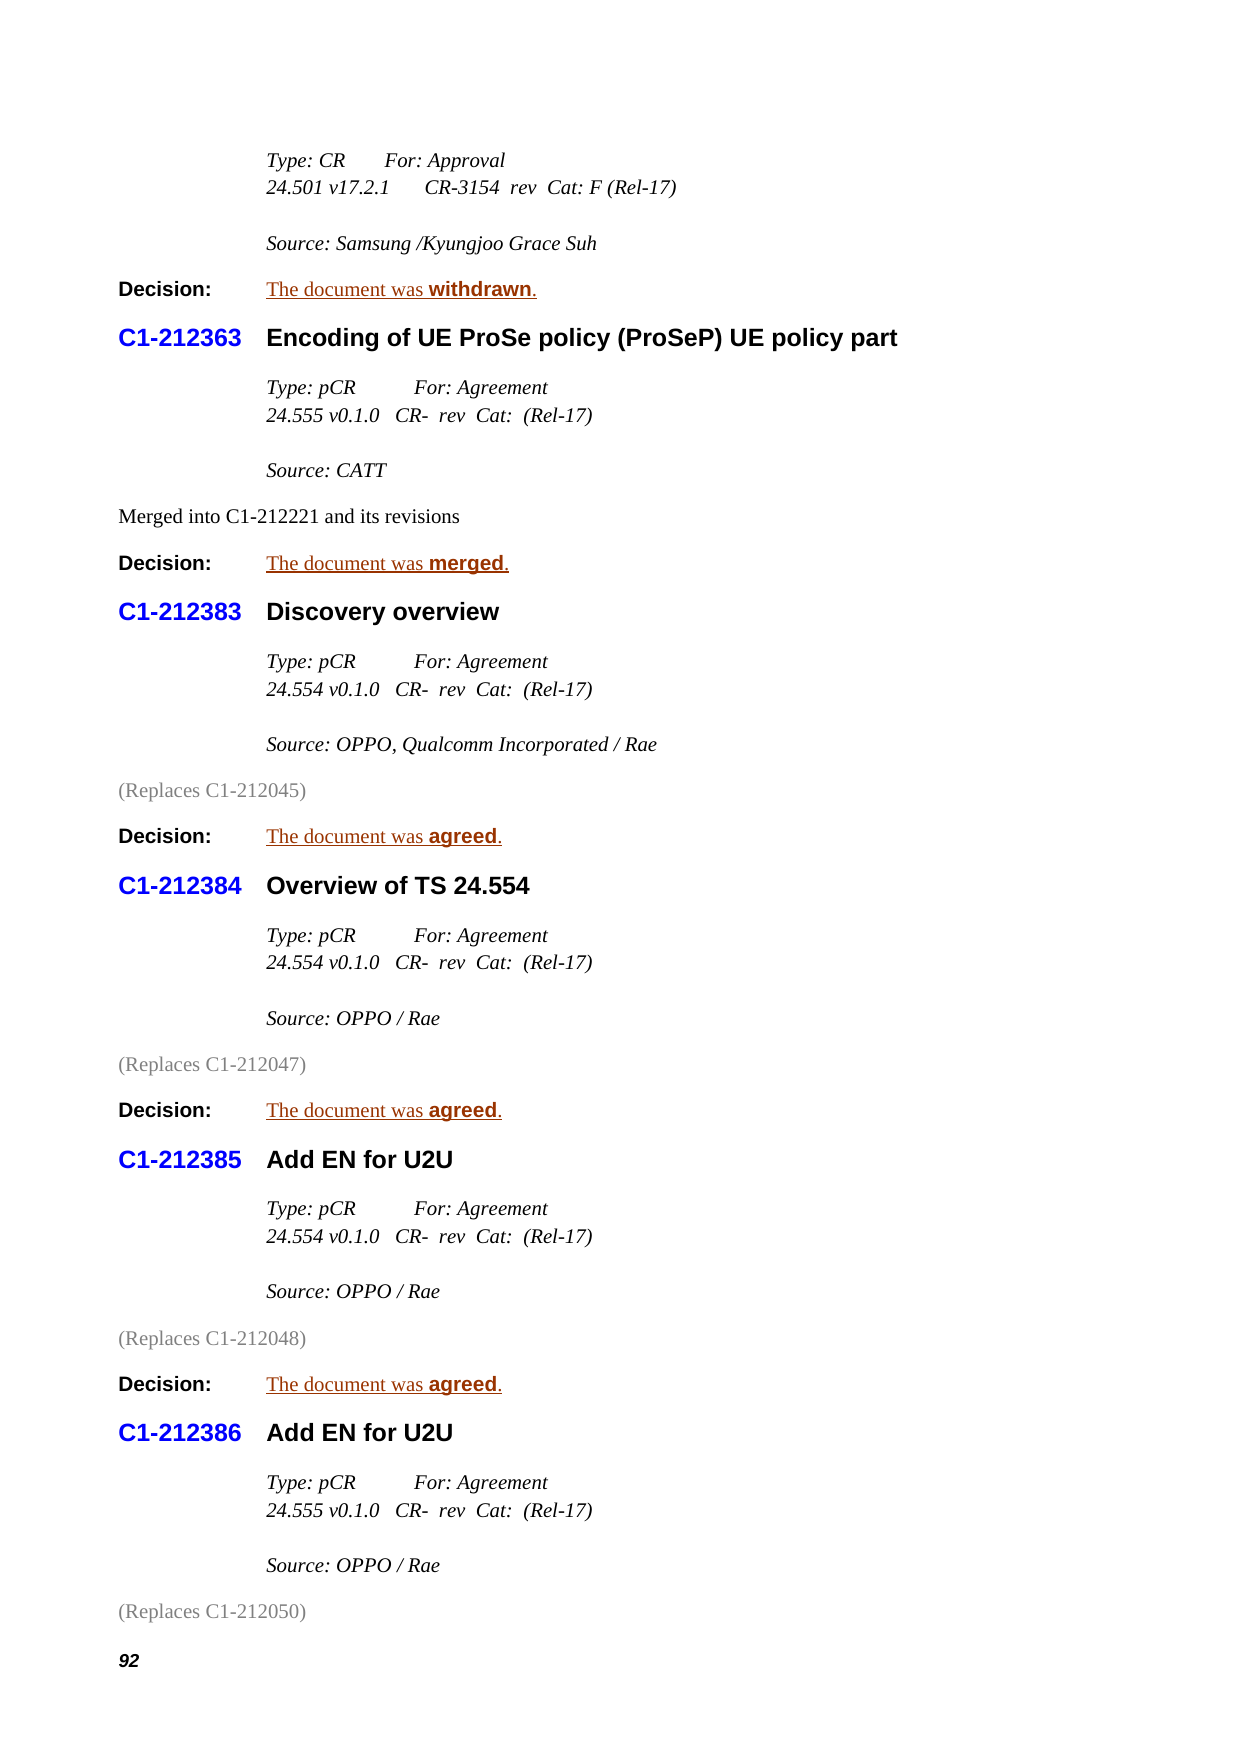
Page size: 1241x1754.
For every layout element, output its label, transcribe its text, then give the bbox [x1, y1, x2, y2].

text Decision: The document was merged. [118, 551, 1122, 575]
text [118, 1470, 1122, 1577]
text Decision: The document was withdrawn. [118, 277, 1122, 301]
text Type: pCR For: Agreement 24.554 v0.1.0 CR- rev Cat: (Rel-17) Source: OPPO / Rae [118, 923, 1122, 1029]
text Decision: The document was agreed. [118, 1098, 1122, 1122]
text C1-212363 Encoding of UE ProSe policy (ProSeP) UE policy part [118, 323, 1122, 352]
text Type: CR For: Approval 24.501 v17.2.1 CR-3154 rev Cat: F (Rel-17) Source: Samsung /Kyungjoo Grace Suh [118, 148, 1122, 254]
text Type: pCR For: Agreement 24.555 v0.1.0 CR- rev Cat: (Rel-17) Source: CATT [118, 375, 1122, 482]
text (Replaces C1-212050) [118, 1599, 1122, 1623]
text Decision: The document was agreed. [118, 1372, 1122, 1396]
text Type: pCR For: Agreement 24.554 v0.1.0 CR- rev Cat: (Rel-17) Source: OPPO, Qualcomm Incorporated / Rae [118, 649, 1122, 756]
text C1-212384 Overview of TS 24.554 [118, 871, 1122, 899]
text (Replaces C1-212045) [118, 778, 1122, 802]
text Type: pCR For: Agreement 24.554 v0.1.0 CR- rev Cat: (Rel-17) Source: OPPO / Rae [118, 1196, 1122, 1303]
text C1-212385 Add EN for U2U [118, 1144, 1122, 1173]
text C1-212383 Discovery overview [118, 597, 1122, 626]
text Merged into C1-212221 and its revisions [118, 504, 1122, 528]
text (Replaces C1-212048) [118, 1326, 1122, 1349]
text (Replaces C1-212047) [118, 1052, 1122, 1076]
text C1-212386 Add EN for U2U [118, 1418, 1122, 1447]
text Decision: The document was agreed. [118, 824, 1122, 848]
